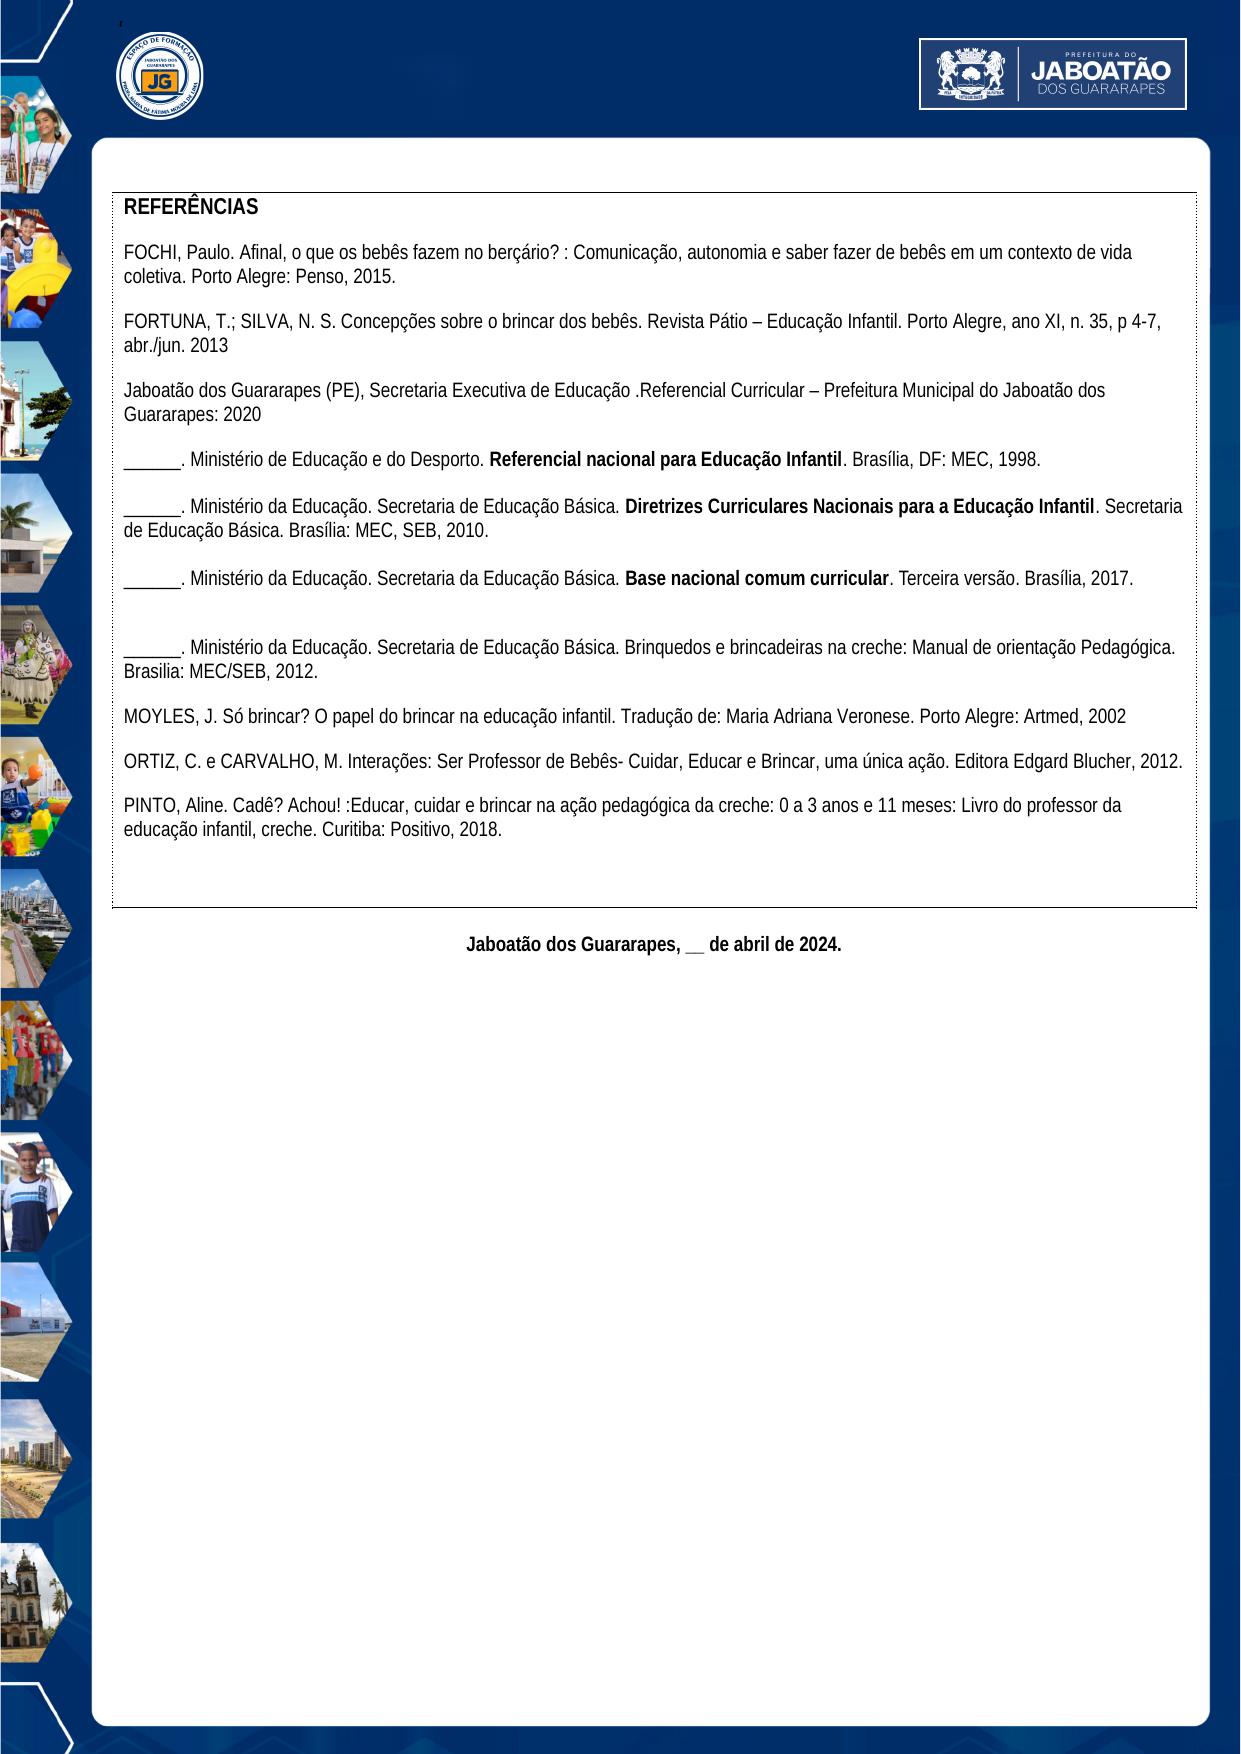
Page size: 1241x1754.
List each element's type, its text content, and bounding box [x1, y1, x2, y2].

text Jaboatão dos Guararapes, __ de abril de 2024. [112, 932, 1196, 956]
picture [0, 0, 1241, 1754]
table_header REFERÊNCIAS FOCHI, Paulo. Afinal, o que os bebês fazem no berçário? : Comunicação, autonomia e saber fazer de bebês em um contexto de vida coletiva. Porto Alegre: Penso, 2015. FORTUNA, T.; SILVA, N. S. Concepções sobre o brincar dos bebês. Revista Pátio – Educação Infantil. Porto Alegre, ano XI, n. 35, p 4-7, abr./jun. 2013 Jaboatão dos Guararapes (PE), Secretaria Executiva de Educação .Referencial Curricular – Prefeitura Municipal do Jaboatão dos Guararapes: 2020 ______. Ministério de Educação e do Desporto. Referencial nacional para Educação Infantil. Brasília, DF: MEC, 1998. ______. Ministério da Educação. Secretaria de Educação Básica. Diretrizes Curriculares Nacionais para a Educação Infantil. Secretaria de Educação Básica. Brasília: MEC, SEB, 2010. ______. Ministério da Educação. Secretaria da Educação Básica. Base nacional comum curricular. Terceira versão. Brasília, 2017. ______. Ministério da Educação. Secretaria de Educação Básica. Brinquedos e brincadeiras na creche: Manual de orientação Pedagógica. Brasilia: MEC/SEB, 2012. MOYLES, J. Só brincar? O papel do brincar na educação infantil. Tradução de: Maria Adriana Veronese. Porto Alegre: Artmed, 2002 ORTIZ, C. e CARVALHO, M. Interações: Ser Professor de Bebês- Cuidar, Educar e Brincar, uma única ação. Editora Edgard Blucher, 2012. PINTO, Aline. Cadê? Achou! :Educar, cuidar e brincar na ação pedagógica da creche: 0 a 3 anos e 11 meses: Livro do professor da educação infantil, creche. Curitiba: Positivo, 2018. [113, 193, 1196, 907]
